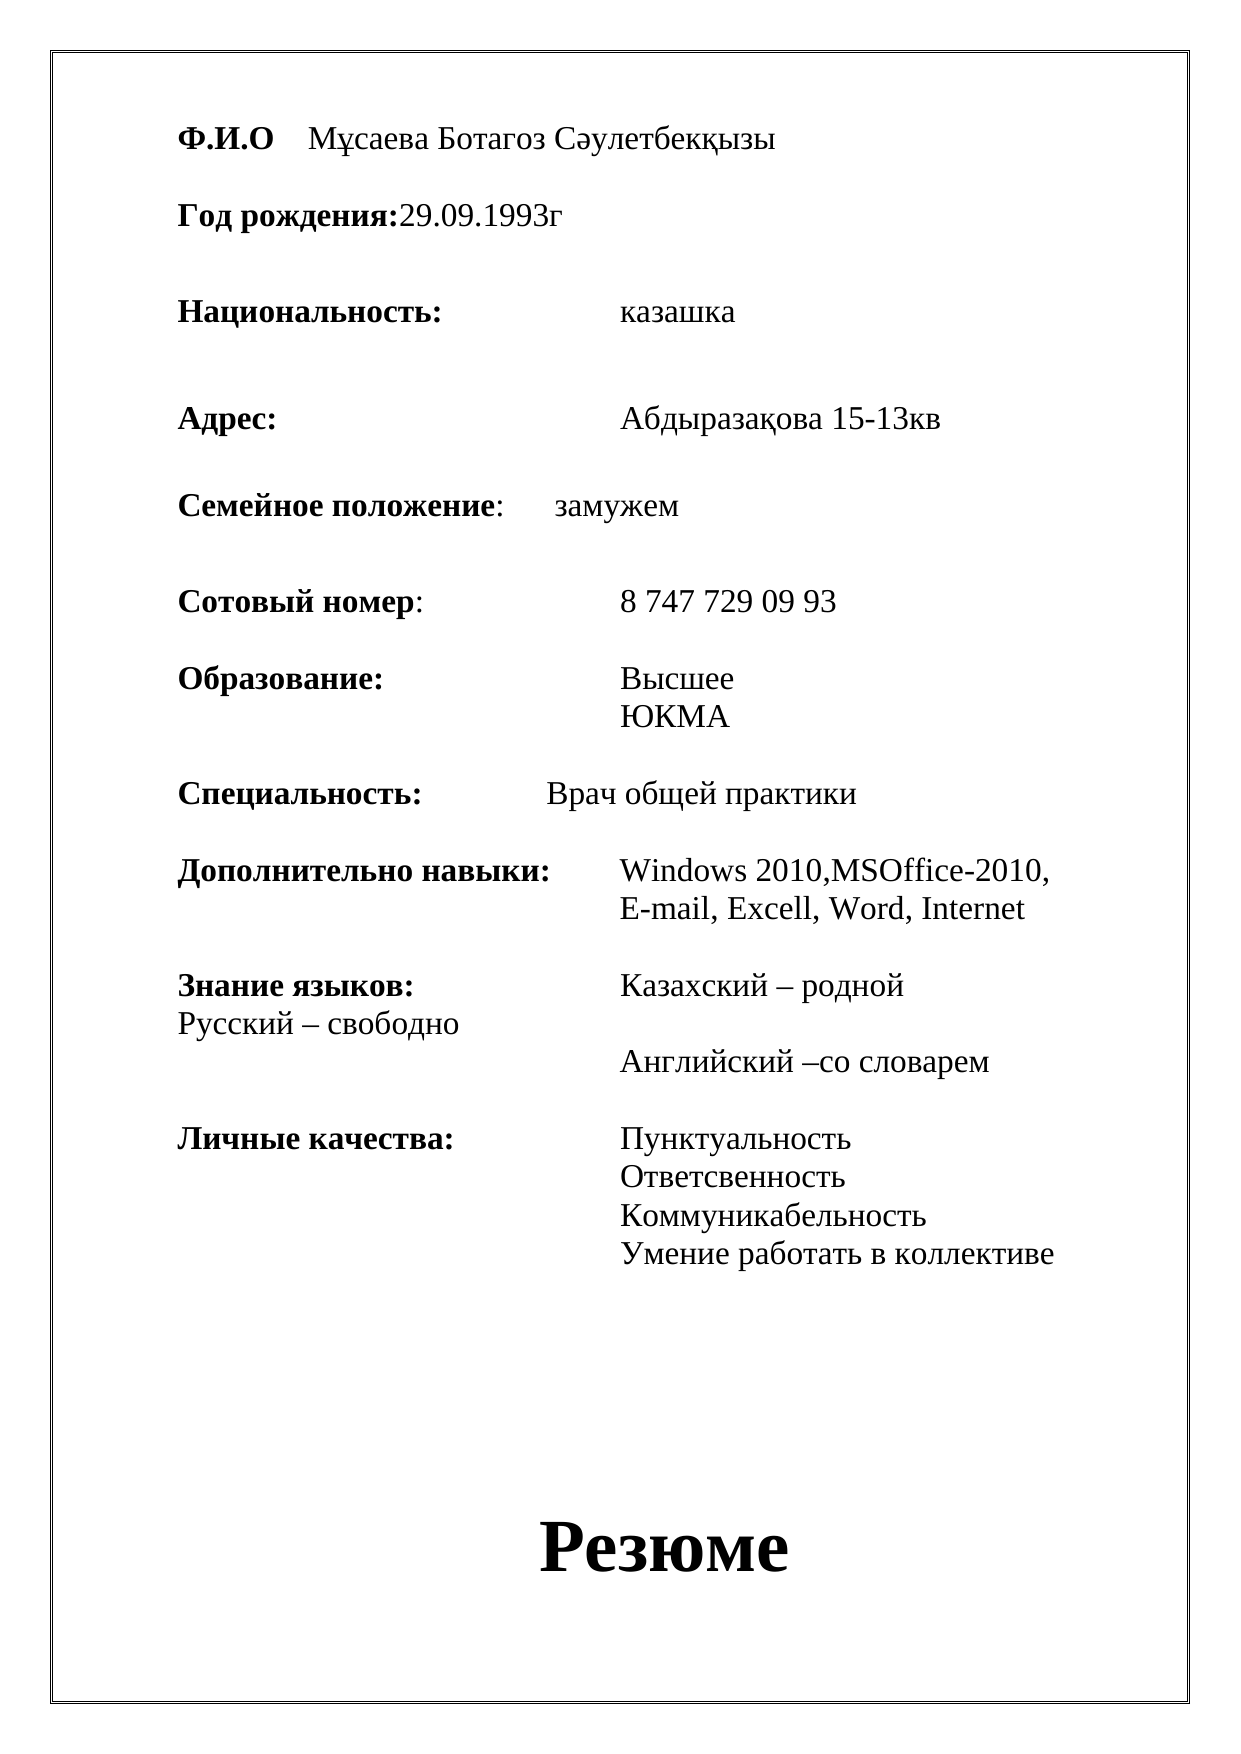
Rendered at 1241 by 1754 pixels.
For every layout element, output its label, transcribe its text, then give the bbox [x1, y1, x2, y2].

list Умение работать в коллективе [620, 1233, 1152, 1272]
list Русский – свободно [177, 1003, 1152, 1042]
text Национальность: казашка [177, 292, 1152, 330]
text Адрес: Абдыразақова 15-13кв [177, 398, 1152, 436]
list Ответсвенность [620, 1157, 1152, 1195]
text Сотовый номер: 8 747 729 09 93 [177, 582, 1152, 620]
text ЮКМА [177, 697, 1152, 735]
list E-mail, Excell, Word, Internet [619, 888, 1152, 927]
list Дополнительно навыки: Windows 2010,MSOffice-2010, [177, 850, 1152, 888]
list Знание языков: Казахский – родной [177, 965, 1152, 1003]
text Личные качества: Пунктуальность [177, 1118, 1152, 1157]
text Специальность: Врач общей практики [177, 773, 1152, 812]
list Коммуникабельность [620, 1195, 1152, 1233]
text Ф.И.О Мұсаева Ботагоз Сәулетбекқызы Год рождения:29.09.1993г [177, 118, 1152, 233]
text Образование: Высшее [177, 658, 1152, 697]
list Английский –со словарем [546, 1042, 1152, 1080]
text Семейное положение: замужем [177, 447, 1152, 523]
text Резюме [177, 1502, 1152, 1588]
